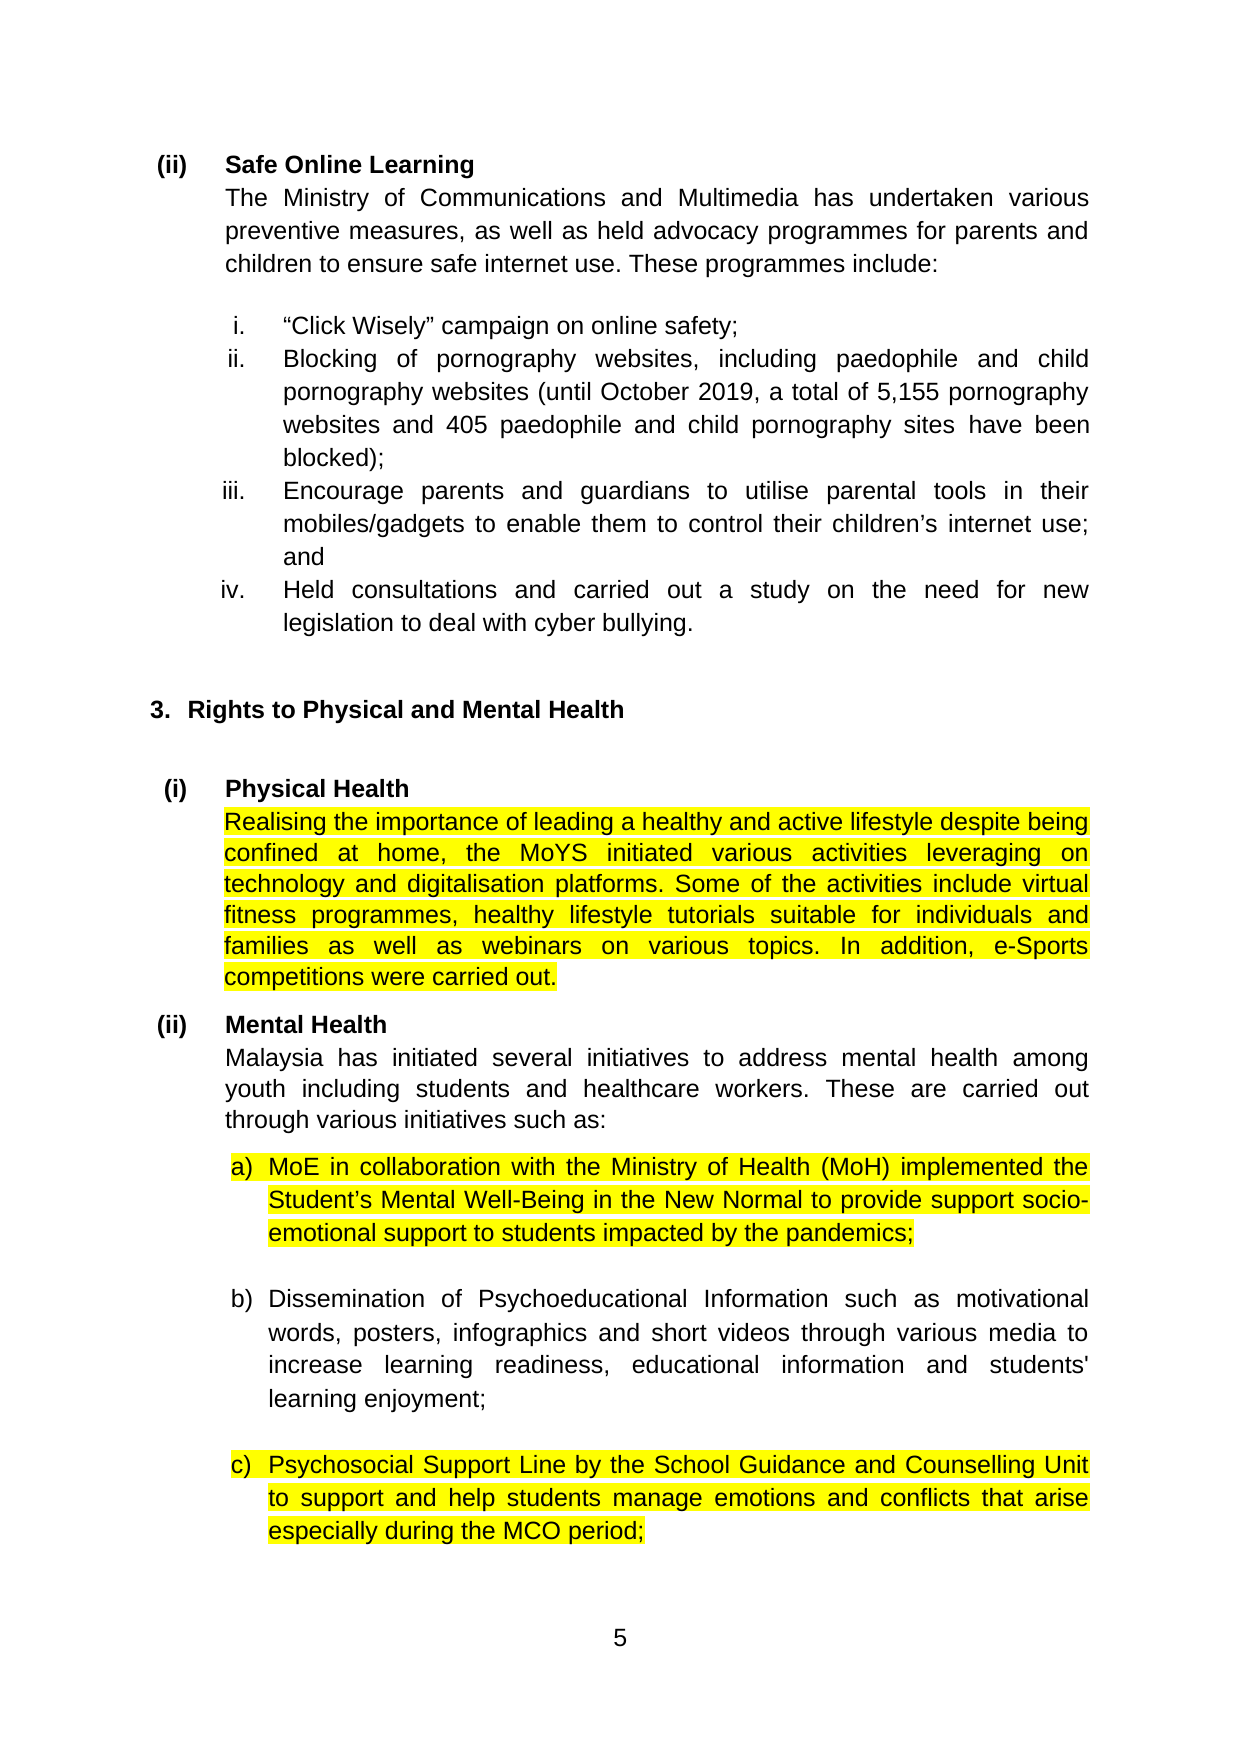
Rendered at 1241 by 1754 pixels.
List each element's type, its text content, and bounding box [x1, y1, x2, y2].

subtitle Safe Online Learning [187, 150, 1090, 179]
text Realising the importance of leading a healthy and active lifestyle despite being confined at home, the MoYS initiated various activities leveraging on technology and digitalisation platforms. Some of the activities include virtual fitness programmes, healthy lifestyle tutorials suitable for individuals and families as well as webinars on various topics. In addition, e-Sports competitions were carried out. [224, 959, 1090, 991]
subtitle Mental Health [187, 1009, 1090, 1038]
subtitle Rights to Physical and Mental Health [150, 695, 1090, 724]
subtitle Physical Health [187, 774, 1090, 802]
list “Click Wisely” campaign on online safety; [245, 311, 1090, 339]
list Encourage parents and guardians to utilise parental tools in their mobiles/gadgets to enable them to control their children’s internet use; and [245, 476, 1090, 571]
text The Ministry of Communications and Multimedia has undertaken various preventive measures, as well as held advocacy programmes for parents and children to ensure safe internet use. These programmes include: [225, 183, 1090, 278]
text Malaysia has initiated several initiatives to address mental health among youth including students and healthcare workers. These are carried out through various initiatives such as: [225, 1043, 1090, 1133]
list Psychosocial Support Line by the School Guidance and Counselling Unit to support and help students manage emotions and conflicts that arise especially during the MCO period; [231, 1478, 1090, 1544]
list Blocking of pornography websites, including paedophile and child pornography websites (until October 2019, a total of 5,155 pornography websites and 405 paedophile and child pornography sites have been blocked); [245, 344, 1090, 472]
list Held consultations and carried out a study on the need for new legislation to deal with cyber bullying. [245, 575, 1090, 637]
list MoE in collaboration with the Ministry of Health (MoH) implemented the Student’s Mental Well-Being in the New Normal to provide support socio-emotional support to students impacted by the pandemics; [231, 1181, 1090, 1247]
list Dissemination of Psychoeducational Information such as motivational words, posters, infographics and short videos through various media to increase learning readiness, educational information and students' learning enjoyment; [231, 1284, 1090, 1412]
